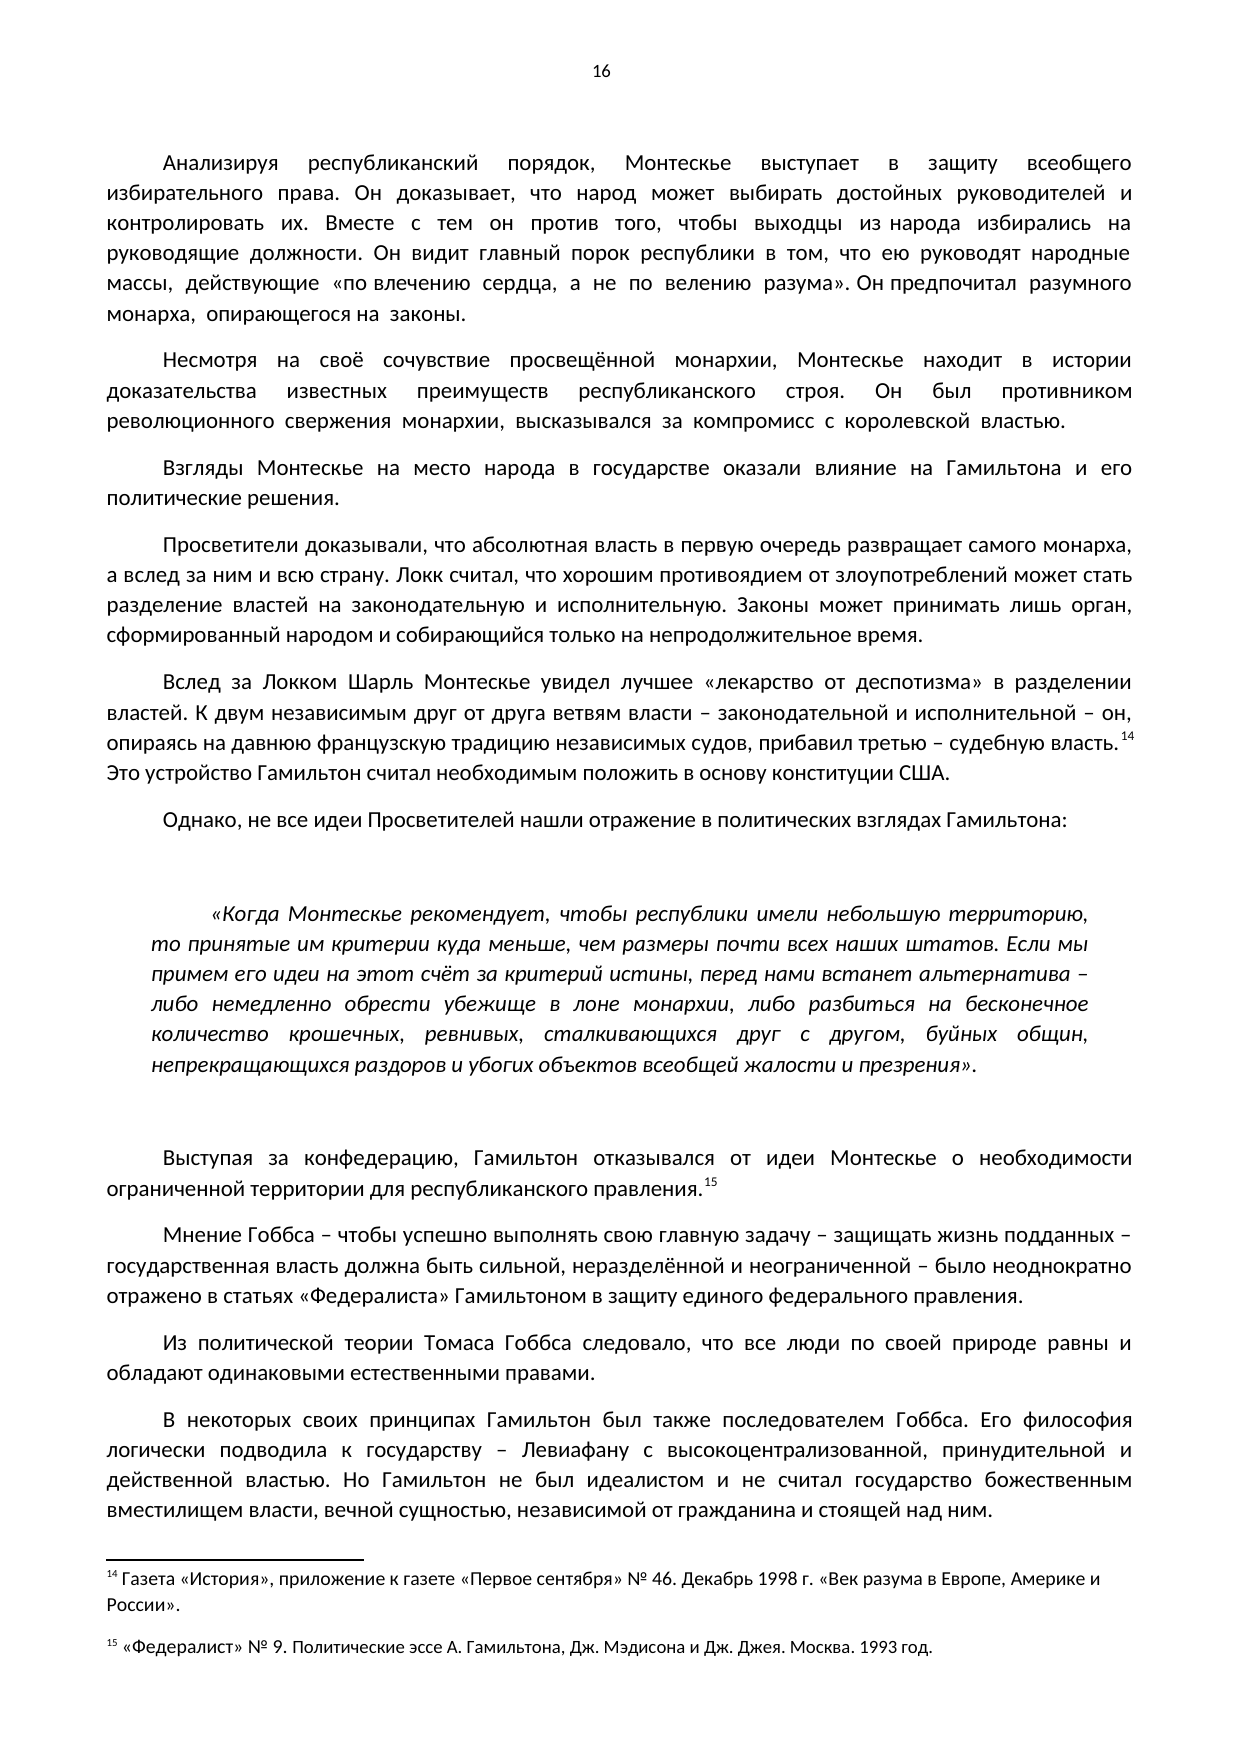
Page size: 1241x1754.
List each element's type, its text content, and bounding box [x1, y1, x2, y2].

text Просветители доказывали, что абсолютная власть в первую очередь развращает самого монарха, а вслед за ним и всю страну. Локк считал, что хорошим противоядием от злоупотреблений может стать разделение властей на законодательную и исполнительную. Законы может принимать лишь орган, сформированный народом и собирающийся только на непродолжительное время. [106, 530, 1134, 649]
text Мнение Гоббса – чтобы успешно выполнять свою главную задачу – защищать жизнь подданных – государственная власть должна быть сильной, неразделённой и неограниченной – было неоднократно отражено в статьях «Федералиста» Гамильтоном в защиту единого федерального правления. [106, 1221, 1134, 1309]
text Однако, не все идеи Просветителей нашли отражение в политических взглядах Гамильтона: [106, 805, 1134, 833]
text Из политической теории Томаса Гоббса следовало, что все люди по своей природе равны и обладают одинаковыми естественными правами. [106, 1328, 1134, 1386]
text Несмотря на своё сочувствие просвещённой монархии, Монтескье находит в истории доказательства известных преимуществ республиканского строя. Он был противником революционного свержения монархии, высказывался за компромисс с королевской властью. [106, 346, 1134, 434]
text «Когда Монтескье рекомендует, чтобы республики имели небольшую территорию, то принятые им критерии куда меньше, чем размеры почти всех наших штатов. Если мы примем его идеи на этот счёт за критерий истины, перед нами встанет альтернатива – либо немедленно обрести убежище в лоне монархии, либо разбиться на бесконечное количество крошечных, ревнивых, сталкивающихся друг с другом, буйных общин, непрекращающихся раздоров и убогих объектов всеобщей жалости и презрения». [151, 899, 1090, 1078]
text Вслед за Локком Шарль Монтескье увидел лучшее «лекарство от деспотизма» в разделении властей. К двум независимым друг от друга ветвям власти – законодательной и исполнительной – он, опираясь на давнюю французскую традицию независимых судов, прибавил третью – судебную власть. Это устройство Гамильтон считал необходимым положить в основу конституции США. [106, 667, 1134, 786]
text Взгляды Монтескье на место народа в государстве оказали влияние на Гамильтона и его политические решения. [106, 453, 1134, 511]
text Выступая за конфедерацию, Гамильтон отказывался от идеи Монтескье о необходимости ограниченной территории для республиканского правления. [106, 1143, 1134, 1202]
text В некоторых своих принципах Гамильтон был также последователем Гоббса. Его философия логически подводила к государству – Левиафану с высокоцентрализованной, принудительной и действенной властью. Но Гамильтон не был идеалистом и не считал государство божественным вместилищем власти, вечной сущностью, независимой от гражданина и стоящей над ним. [106, 1405, 1134, 1524]
text Анализируя республиканский порядок, Монтескье выступает в защиту всеобщего избирательного права. Он доказывает, что народ может выбирать достойных руководителей и контролировать их. Вместе с тем он против того, чтобы выходцы из народа избирались на руководящие должности. Он видит главный порок республики в том, что ею руководят народные массы, действующие «по влечению сердца, а не по велению разума». Он предпочитал разумного монарха, опирающегося на законы. [106, 148, 1134, 327]
